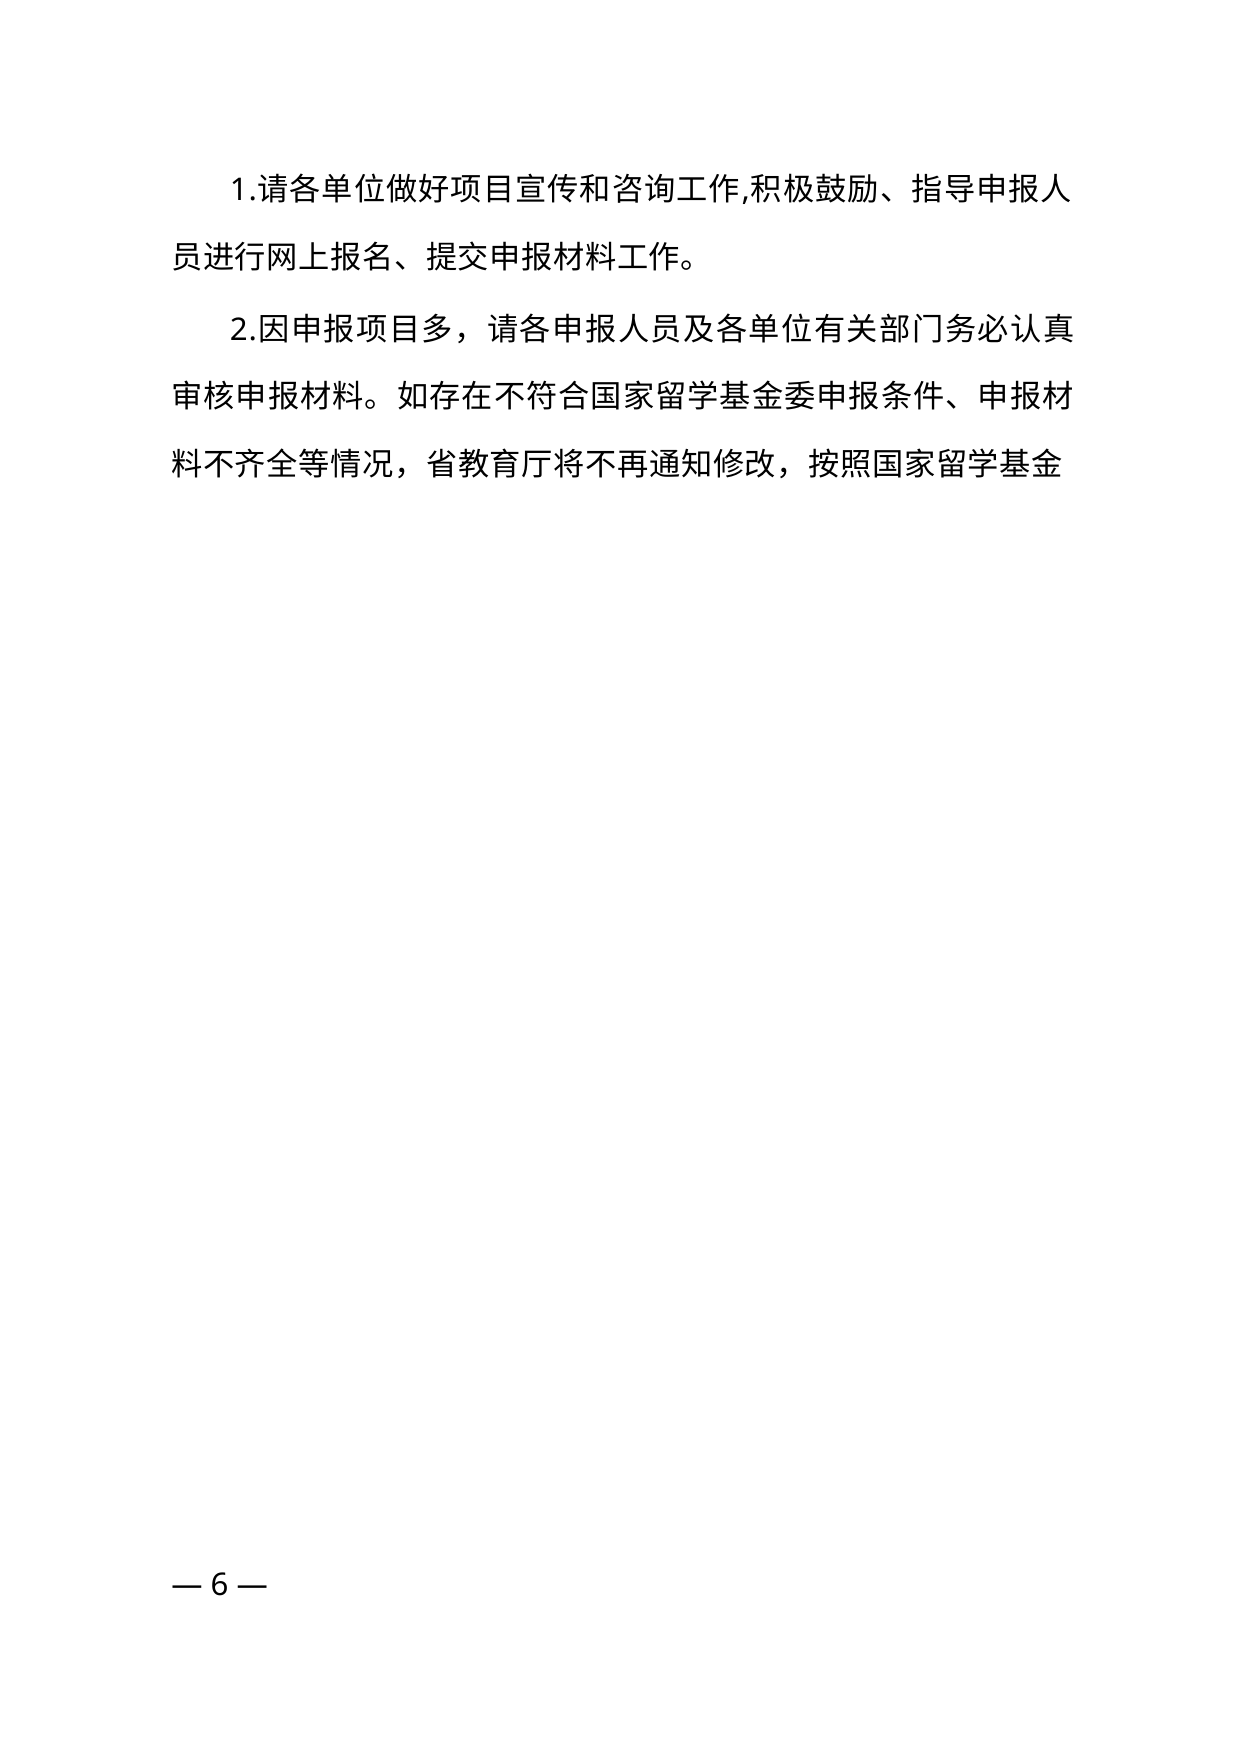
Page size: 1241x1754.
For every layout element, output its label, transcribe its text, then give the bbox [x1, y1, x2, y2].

text 1.请各单位做好项目宣传和咨询工作,积极鼓励、指导申报人 员进行网上报名、提交申报材料工作。 [171, 164, 1074, 277]
text 2.因申报项目多，请各申报人员及各单位有关部门务必认真 审核申报材料。如存在不符合国家留学基金委申报条件、申报材 料不齐全等情况，省教育厅将不再通知修改，按照国家留学基金 [171, 304, 1075, 484]
